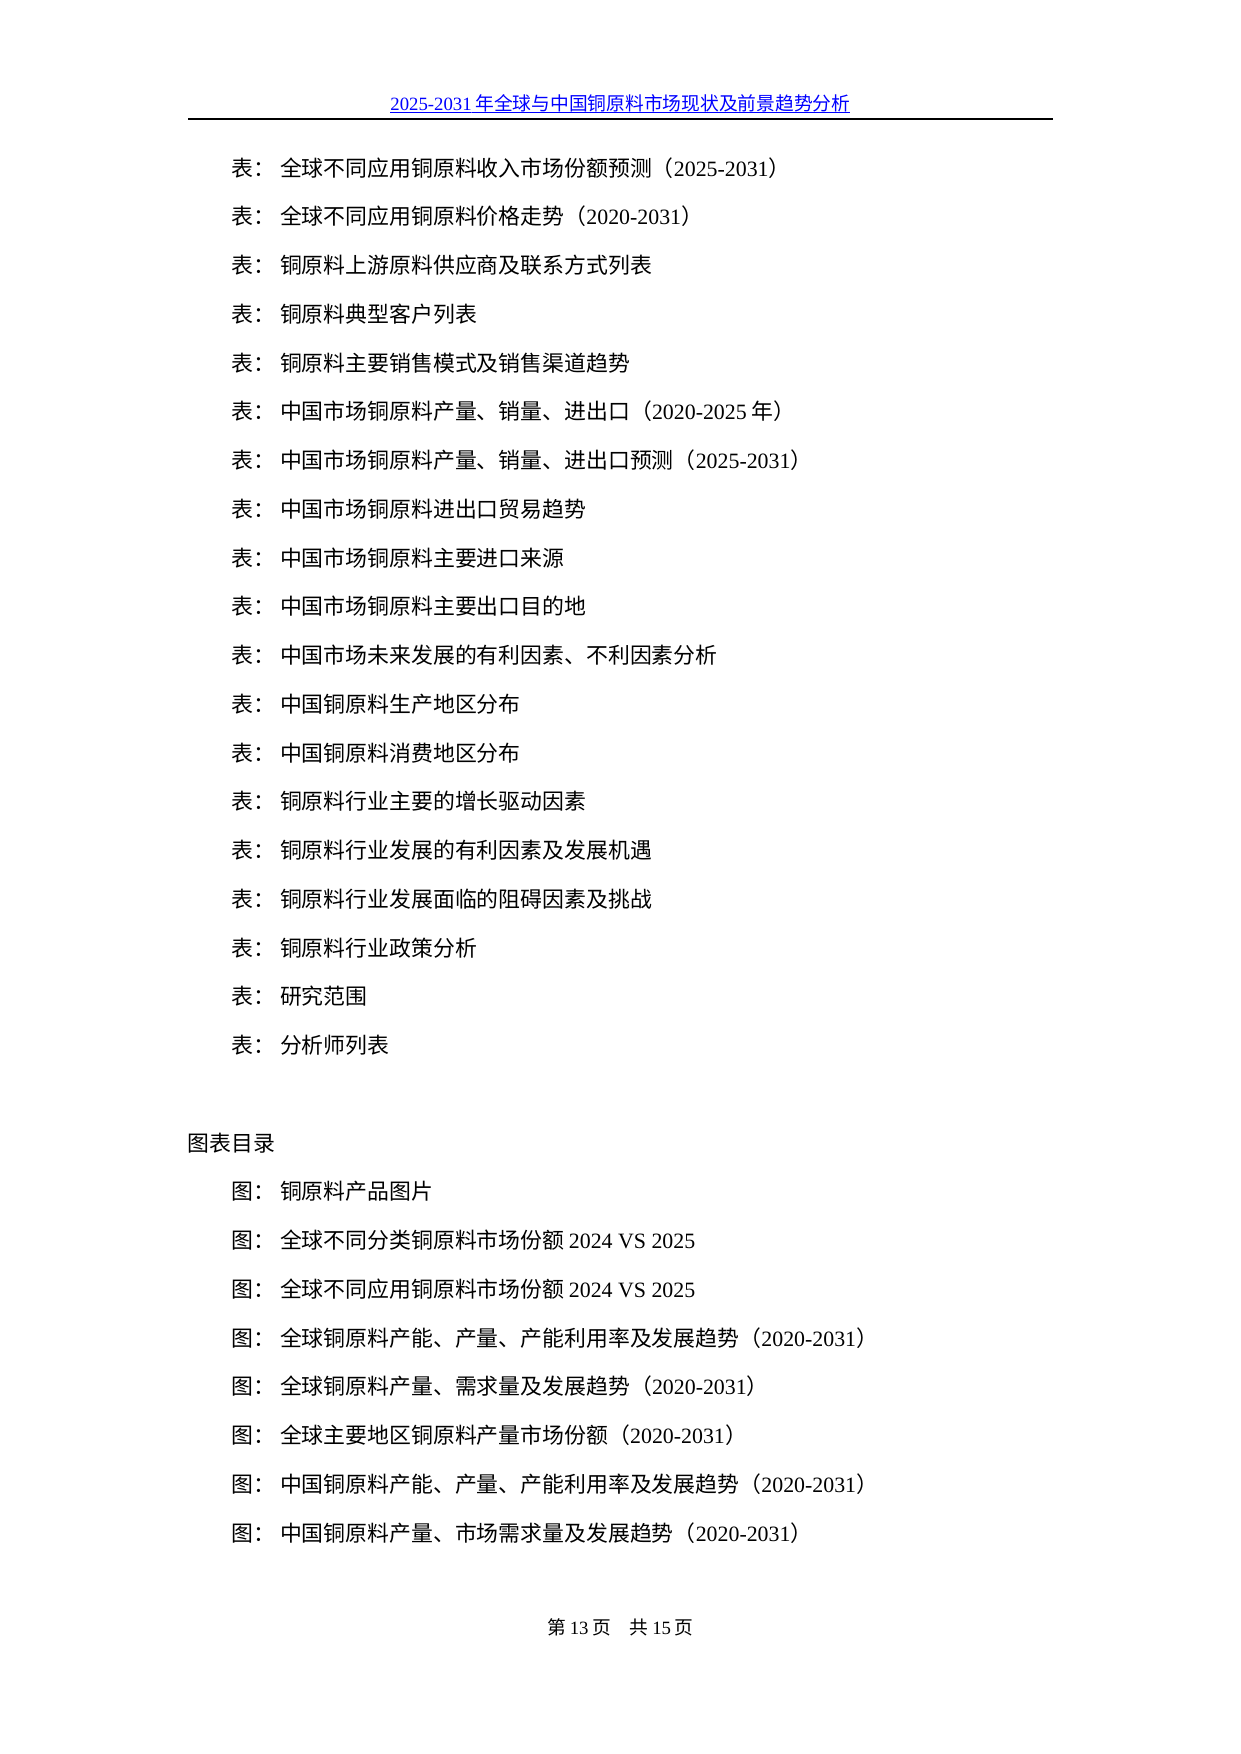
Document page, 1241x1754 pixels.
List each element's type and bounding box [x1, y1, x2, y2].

text [187, 150, 1053, 1548]
